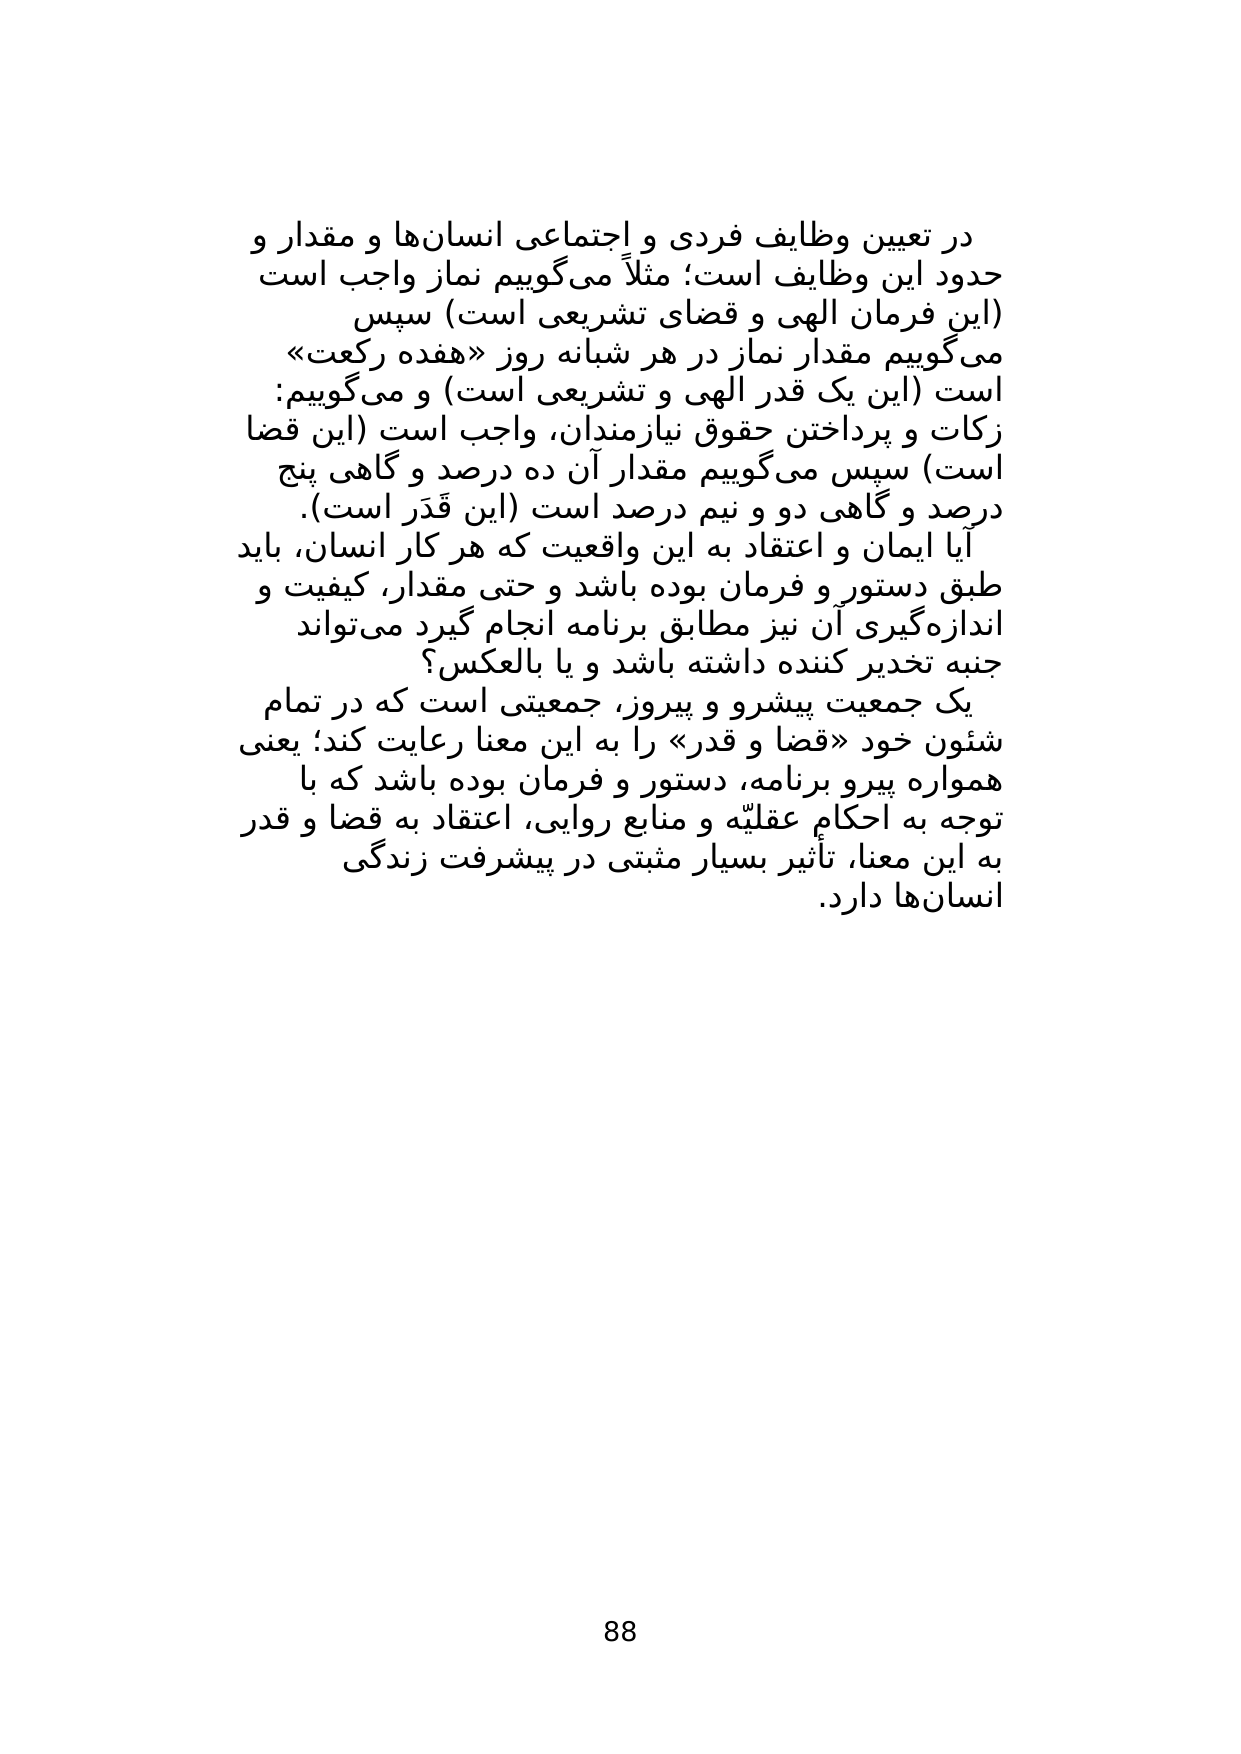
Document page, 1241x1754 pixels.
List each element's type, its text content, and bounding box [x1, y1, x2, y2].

text آیا ایمان و اعتقاد به این واقعیت که هر کار انسان، باید طبق دستور و فرمان بوده باشد و حتی مقدار، کیفیت و اندازه‌گیری آن نیز مطابق برنامه انجام گیرد می‌تواند جنبه تخدیر کننده داشته باشد و یا بالعکس؟ [236, 526, 1004, 682]
text یک جمعیت پیشرو و پیروز، جمعیتی است که در تمام شئون خود «قضا و قدر» را به این معنا رعایت کند؛ یعنی همواره پیرو برنامه، دستور و فرمان بوده باشد که با توجه به احکام عقلیّه و منابع روایی، اعتقاد به قضا و قدر به این معنا، تأثیر بسیار مثبتی در پیشرفت زندگی انسان‌ها دارد. [236, 682, 1004, 915]
text در تعیین وظایف فردی و اجتماعی انسان‌ها و مقدار و حدود این وظایف است؛ مثلاً می‌گوییم نماز واجب است (این فرمان الهی و قضای تشریعی است) سپس می‌گوییم مقدار نماز در هر شبانه روز «هفده رکعت» است (این یک قدر الهی و تشریعی است) و می‌گوییم: زکات و پرداختن حقوق نیازمندان، واجب است (این قضا است) سپس می‌گوییم مقدار آن ده درصد و گاهی پنج درصد و گاهی دو و نیم درصد است (این قَدَر است). [236, 216, 1004, 526]
